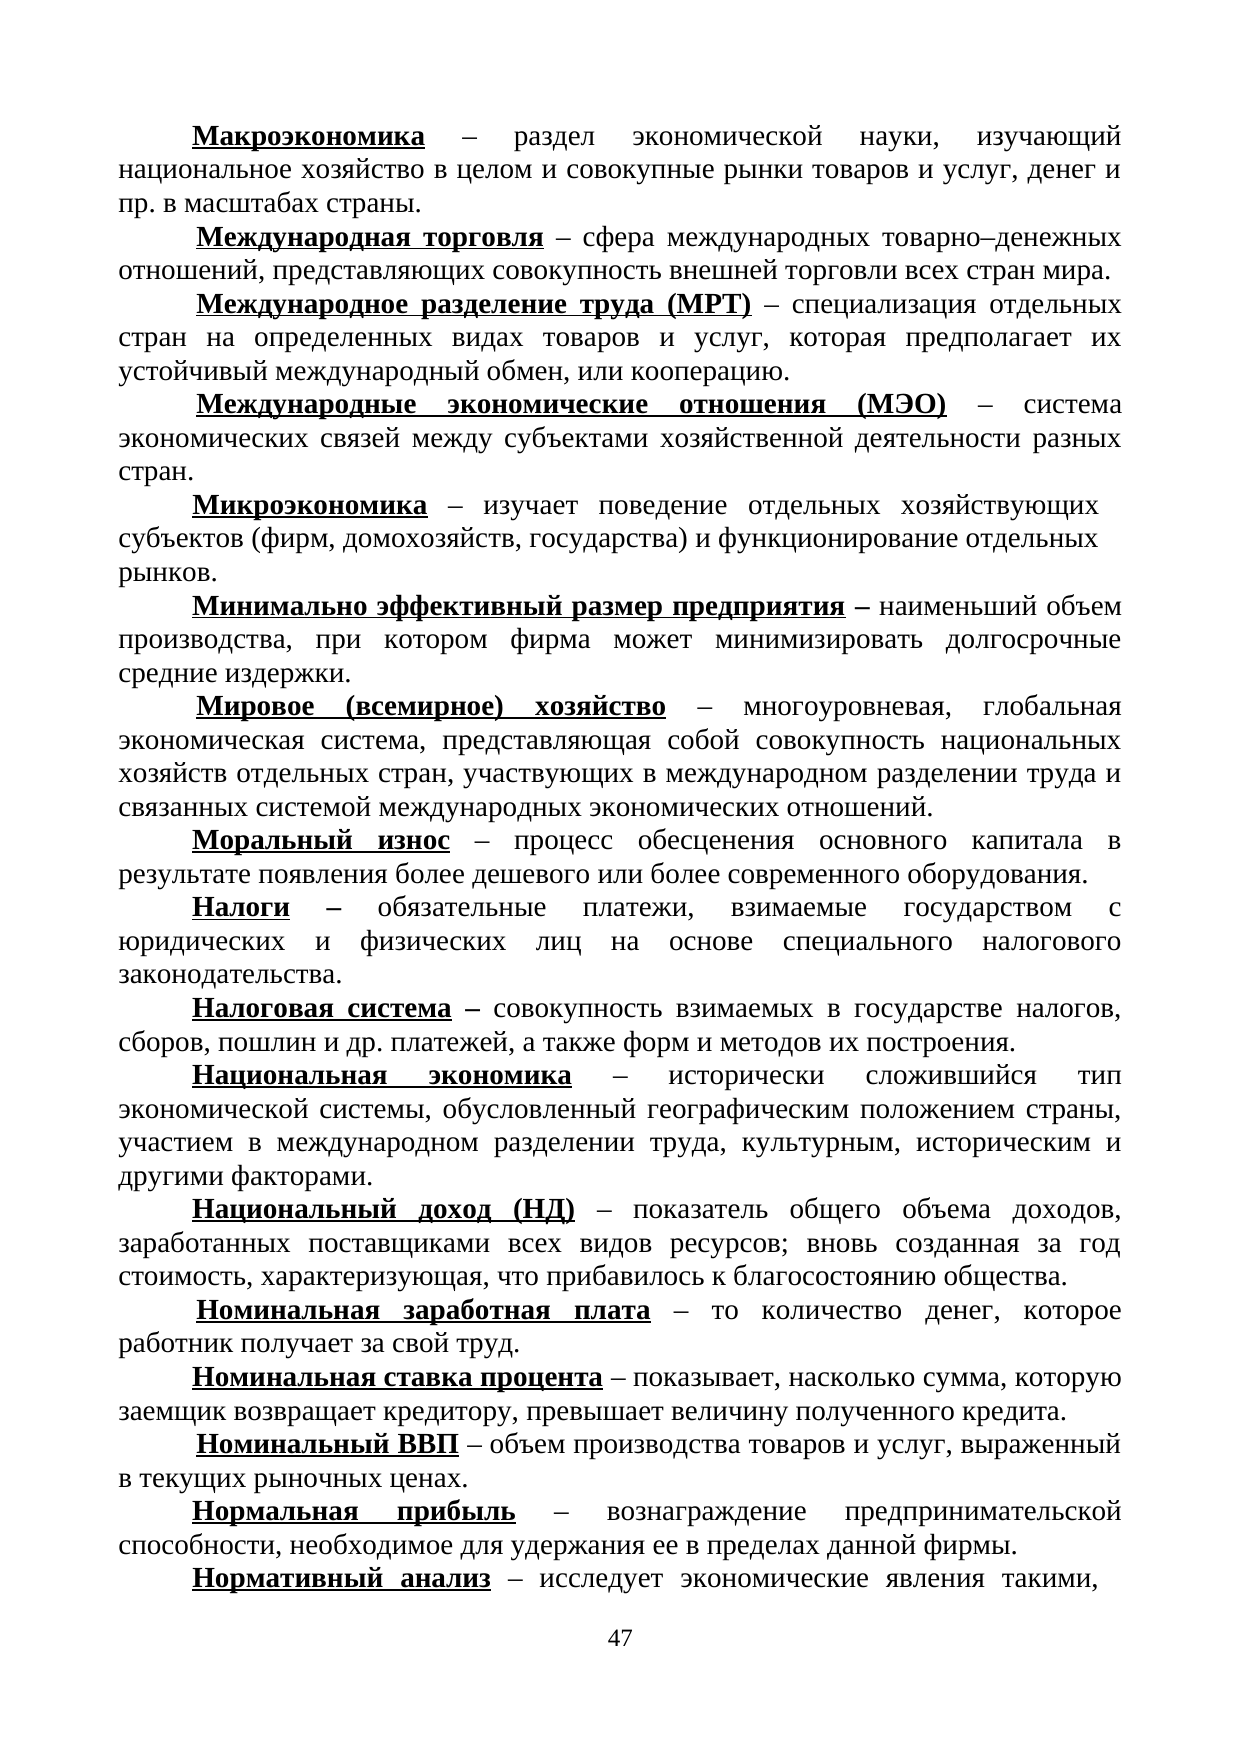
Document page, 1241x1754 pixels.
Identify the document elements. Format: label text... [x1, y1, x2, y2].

text Налоговая система – совокупность взимаемых в государстве налогов, сборов, пошлин и др. платежей, а также форм и методов их построения. [118, 990, 1122, 1057]
text Нормальная прибыль – вознаграждение предпринимательской способности, необходимое для удержания ее в пределах данной фирмы. [118, 1493, 1122, 1560]
text Национальная экономика – исторически сложившийся тип экономической системы, обусловленный географическим положением страны, участием в международном разделении труда, культурным, историческим и другими факторами. [118, 1057, 1122, 1191]
text Мировое (всемирное) хозяйство – многоуровневая, глобальная экономическая система, представляющая собой совокупность национальных хозяйств отдельных стран, участвующих в международном разделении труда и связанных системой международных экономических отношений. [118, 688, 1122, 822]
text Налоги – обязательные платежи, взимаемые государством с юридических и физических лиц на основе специального налогового законодательства. [118, 889, 1122, 990]
text Микроэкономика – изучает поведение отдельных хозяйствующих субъектов (фирм, домохозяйств, государства) и функционирование отдельных рынков. [118, 487, 1099, 588]
text Международные экономические отношения (МЭО) – система экономических связей между субъектами хозяйственной деятельности разных стран. [118, 386, 1122, 487]
text Международная торговля – сфера международных товарно–денежных отношений, представляющих совокупность внешней торговли всех стран мира. [118, 219, 1122, 286]
text Макроэкономика – раздел экономической науки, изучающий национальное хозяйство в целом и совокупные рынки товаров и услуг, денег и пр. в масштабах страны. [118, 118, 1122, 219]
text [118, 1560, 1099, 1594]
text Минимально эффективный размер предприятия – наименьший объем производства, при котором фирма может минимизировать долгосрочные средние издержки. [118, 588, 1122, 688]
text Номинальная заработная плата – то количество денег, которое работник получает за свой труд. [118, 1292, 1122, 1359]
text Номинальный ВВП – объем производства товаров и услуг, выраженный в текущих рыночных ценах. [118, 1426, 1122, 1493]
text Номинальная ставка процента – показывает, насколько сумма, которую заемщик возвращает кредитору, превышает величину полученного кредита. [118, 1359, 1122, 1426]
text Моральный износ – процесс обесценения основного капитала в результате появления более дешевого или более современного оборудования. [118, 822, 1122, 889]
text Международное разделение труда (МРТ) – специализация отдельных стран на определенных видах товаров и услуг, которая предполагает их устойчивый международный обмен, или кооперацию. [118, 286, 1122, 386]
text Национальный доход (НД) – показатель общего объема доходов, заработанных поставщиками всех видов ресурсов; вновь созданная за год стоимость, характеризующая, что прибавилось к благосостоянию общества. [118, 1191, 1122, 1292]
